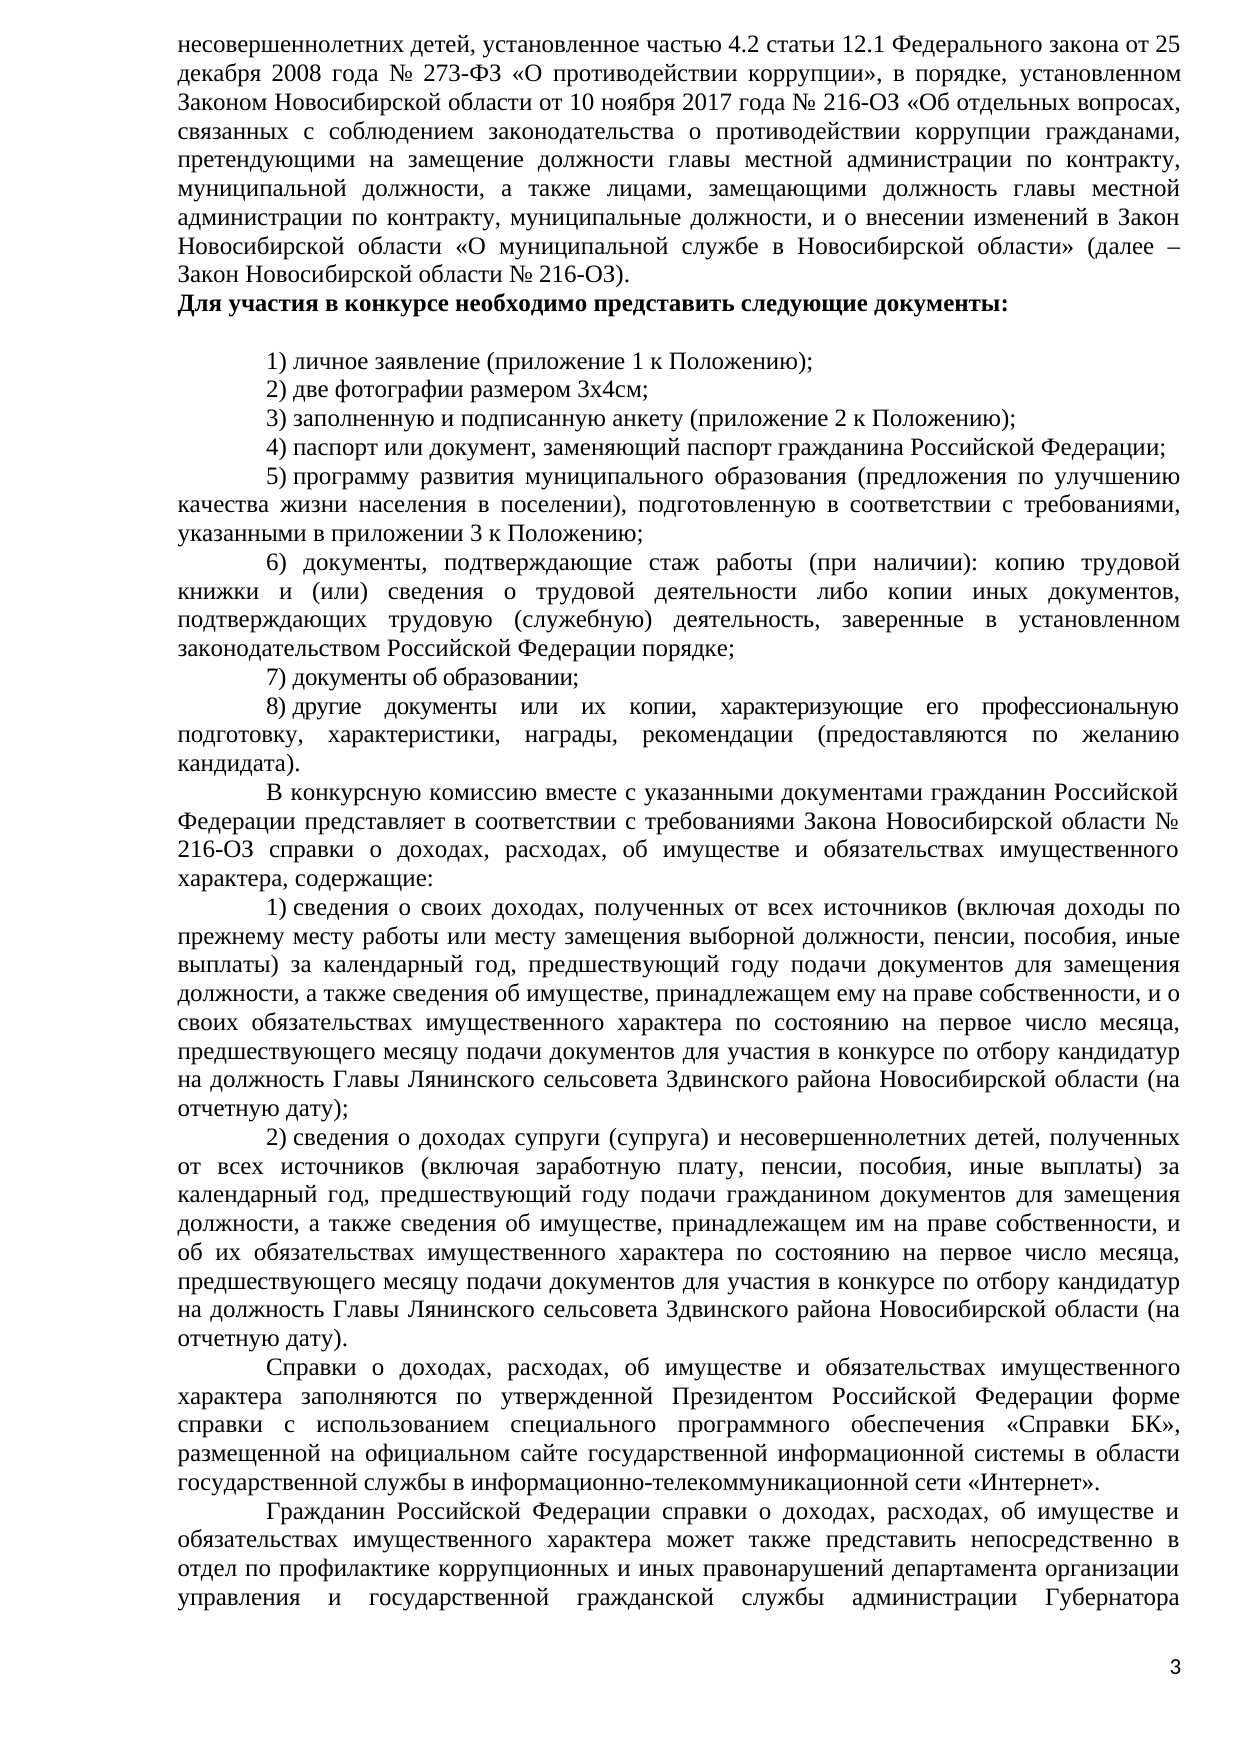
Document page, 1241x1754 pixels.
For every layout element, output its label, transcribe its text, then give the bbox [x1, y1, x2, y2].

text Справки о доходах, расходах, об имуществе и обязательствах имущественного характера заполняются по утвержденной Президентом Российской Федерации форме справки с использованием специального программного обеспечения «Справки БК», размещенной на официальном сайте государственной информационной системы в области государственной службы в информационно-телекоммуникационной сети «Интернет». [177, 1352, 1181, 1496]
text 1) сведения о своих доходах, полученных от всех источников (включая доходы по прежнему месту работы или месту замещения выборной должности, пенсии, пособия, иные выплаты) за календарный год, предшествующий году подачи документов для замещения должности, а также сведения об имуществе, принадлежащем ему на праве собственности, и о своих обязательствах имущественного характера по состоянию на первое число месяца, предшествующего месяцу подачи документов для участия в конкурсе по отбору кандидатур на должность Главы Лянинского сельсовета Здвинского района Новосибирской области (на отчетную дату); [177, 892, 1181, 1122]
text 2) сведения о доходах супруги (супруга) и несовершеннолетних детей, полученных от всех источников (включая заработную плату, пенсии, пособия, иные выплаты) за календарный год, предшествующий году подачи гражданином документов для замещения должности, а также сведения об имуществе, принадлежащем им на праве собственности, и об их обязательствах имущественного характера по состоянию на первое число месяца, предшествующего месяцу подачи документов для участия в конкурсе по отбору кандидатур на должность Главы Лянинского сельсовета Здвинского района Новосибирской области (на отчетную дату). [177, 1122, 1181, 1352]
text 7) документы об образовании; [177, 662, 1181, 691]
text В конкурсную комиссию вместе с указанными документами гражданин Российской Федерации представляет в соответствии с требованиями Закона Новосибирской области № 216-ОЗ справки о доходах, расходах, об имуществе и обязательствах имущественного характера, содержащие: [177, 777, 1180, 892]
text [177, 29, 1181, 288]
text 8) другие документы или их копии, характеризующие его профессиональную подготовку, характеристики, награды, рекомендации (предоставляются по желанию кандидата). [177, 691, 1180, 777]
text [177, 1496, 1180, 1611]
text 5) программу развития муниципального образования (предложения по улучшению качества жизни населения в поселении), подготовленную в соответствии с требованиями, указанными в приложении 3 к Положению; [177, 461, 1181, 547]
text Для участия в конкурсе необходимо представить следующие документы: [177, 288, 1181, 317]
text 4) паспорт или документ, заменяющий паспорт гражданина Российской Федерации; [177, 432, 1181, 461]
text 6) документы, подтверждающие стаж работы (при наличии): копию трудовой книжки и (или) сведения о трудовой деятельности либо копии иных документов, подтверждающих трудовую (служебную) деятельность, заверенные в установленном законодательством Российской Федерации порядке; [177, 547, 1181, 662]
text 1) личное заявление (приложение 1 к Положению); [177, 346, 1181, 374]
text 3) заполненную и подписанную анкету (приложение 2 к Положению); [177, 403, 1181, 432]
text 2) две фотографии размером 3х4см; [177, 374, 1181, 403]
